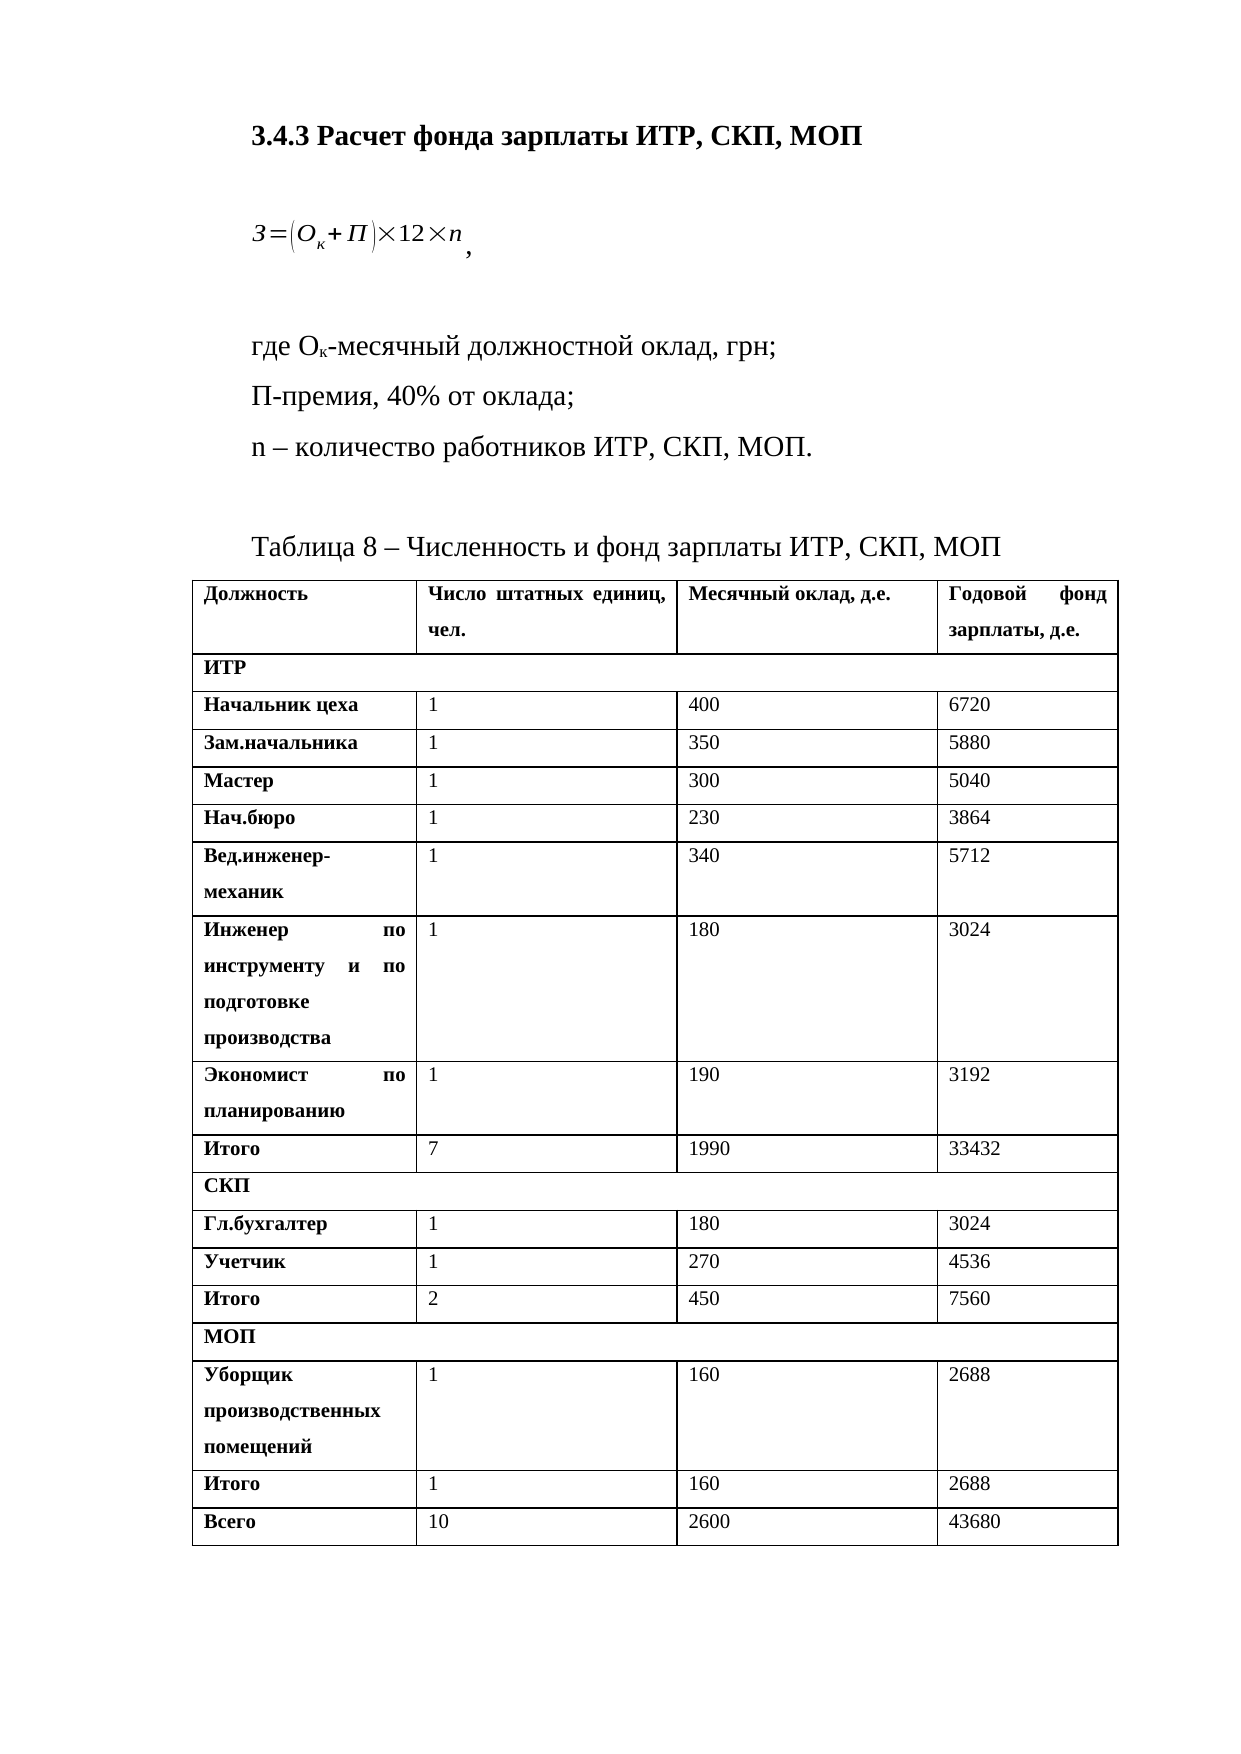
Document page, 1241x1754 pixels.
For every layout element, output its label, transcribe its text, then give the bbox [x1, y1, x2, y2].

table_cell 160 [678, 1471, 937, 1507]
table_cell Нач.бюро [193, 805, 416, 841]
table_cell 340 [678, 843, 937, 915]
table_cell Всего [193, 1509, 416, 1545]
table_cell Начальник цеха [193, 692, 416, 728]
text n – количество работников ИТР, СКП, МОП. [177, 429, 1152, 462]
table_cell 300 [678, 768, 937, 804]
table_cell 4536 [938, 1249, 1117, 1285]
table_cell Гл.бухгалтер [193, 1211, 416, 1247]
table_cell 270 [678, 1249, 937, 1285]
table_cell ИТР [193, 655, 1117, 691]
table_cell 230 [678, 805, 937, 841]
table_cell Учетчик [193, 1249, 416, 1285]
table_header Годовой фонд зарплаты, д.е. [938, 581, 1117, 653]
table_cell 1 [417, 1211, 676, 1247]
table_cell 3024 [938, 1211, 1117, 1247]
table_cell Итого [193, 1136, 416, 1172]
table_cell 1 [417, 843, 676, 915]
table_cell 350 [678, 730, 937, 766]
table_cell 10 [417, 1509, 676, 1545]
table_cell 2688 [938, 1471, 1117, 1507]
table_cell 3192 [938, 1062, 1117, 1134]
table_cell 7 [417, 1136, 676, 1172]
table_cell 400 [678, 692, 937, 728]
table_cell 2 [417, 1286, 676, 1322]
table_cell 160 [678, 1362, 937, 1469]
table_cell 6720 [938, 692, 1117, 728]
table_cell МОП [193, 1324, 1117, 1360]
table_header Число штатных единиц, чел. [417, 581, 676, 653]
text Таблица 8 – Численность и фонд зарплаты ИТР, СКП, МОП [177, 529, 1152, 563]
table_cell 1 [417, 768, 676, 804]
table_cell 450 [678, 1286, 937, 1322]
table_cell 190 [678, 1062, 937, 1134]
table_cell Итого [193, 1471, 416, 1507]
text 3.4.3 Расчет фонда зарплаты ИТР, СКП, МОП [177, 118, 1152, 152]
table_cell 1 [417, 1362, 676, 1469]
table_cell 2688 [938, 1362, 1117, 1469]
table_header Месячный оклад, д.е. [678, 581, 937, 653]
table_cell 1 [417, 917, 676, 1061]
table_cell 2600 [678, 1509, 937, 1545]
table_cell 33432 [938, 1136, 1117, 1172]
table_cell Зам.начальника [193, 730, 416, 766]
table_cell Экономист по планированию [193, 1062, 416, 1134]
table_cell 5712 [938, 843, 1117, 915]
table_cell 180 [678, 917, 937, 1061]
table_cell 43680 [938, 1509, 1117, 1545]
table_cell 5880 [938, 730, 1117, 766]
table_cell Вед.инженер-механик [193, 843, 416, 915]
table_cell 5040 [938, 768, 1117, 804]
table_cell 1 [417, 1471, 676, 1507]
table_cell 1 [417, 730, 676, 766]
text П-премия, 40% от оклада; [177, 378, 1152, 412]
text , [177, 219, 1152, 261]
table_cell 7560 [938, 1286, 1117, 1322]
table_cell 1 [417, 805, 676, 841]
table_cell Инженер по инструменту и по подготовке производства [193, 917, 416, 1061]
table_cell 1 [417, 692, 676, 728]
table_cell 1990 [678, 1136, 937, 1172]
table_cell 1 [417, 1062, 676, 1134]
table_cell 3024 [938, 917, 1117, 1061]
table_cell 3864 [938, 805, 1117, 841]
table_cell 180 [678, 1211, 937, 1247]
table_header Должность [193, 581, 416, 653]
table_cell 1 [417, 1249, 676, 1285]
table_cell СКП [193, 1173, 1117, 1209]
table_cell Уборщик производственных помещений [193, 1362, 416, 1469]
table_cell Итого [193, 1286, 416, 1322]
text где Ок-месячный должностной оклад, грн; [177, 328, 1152, 362]
table_cell Мастер [193, 768, 416, 804]
